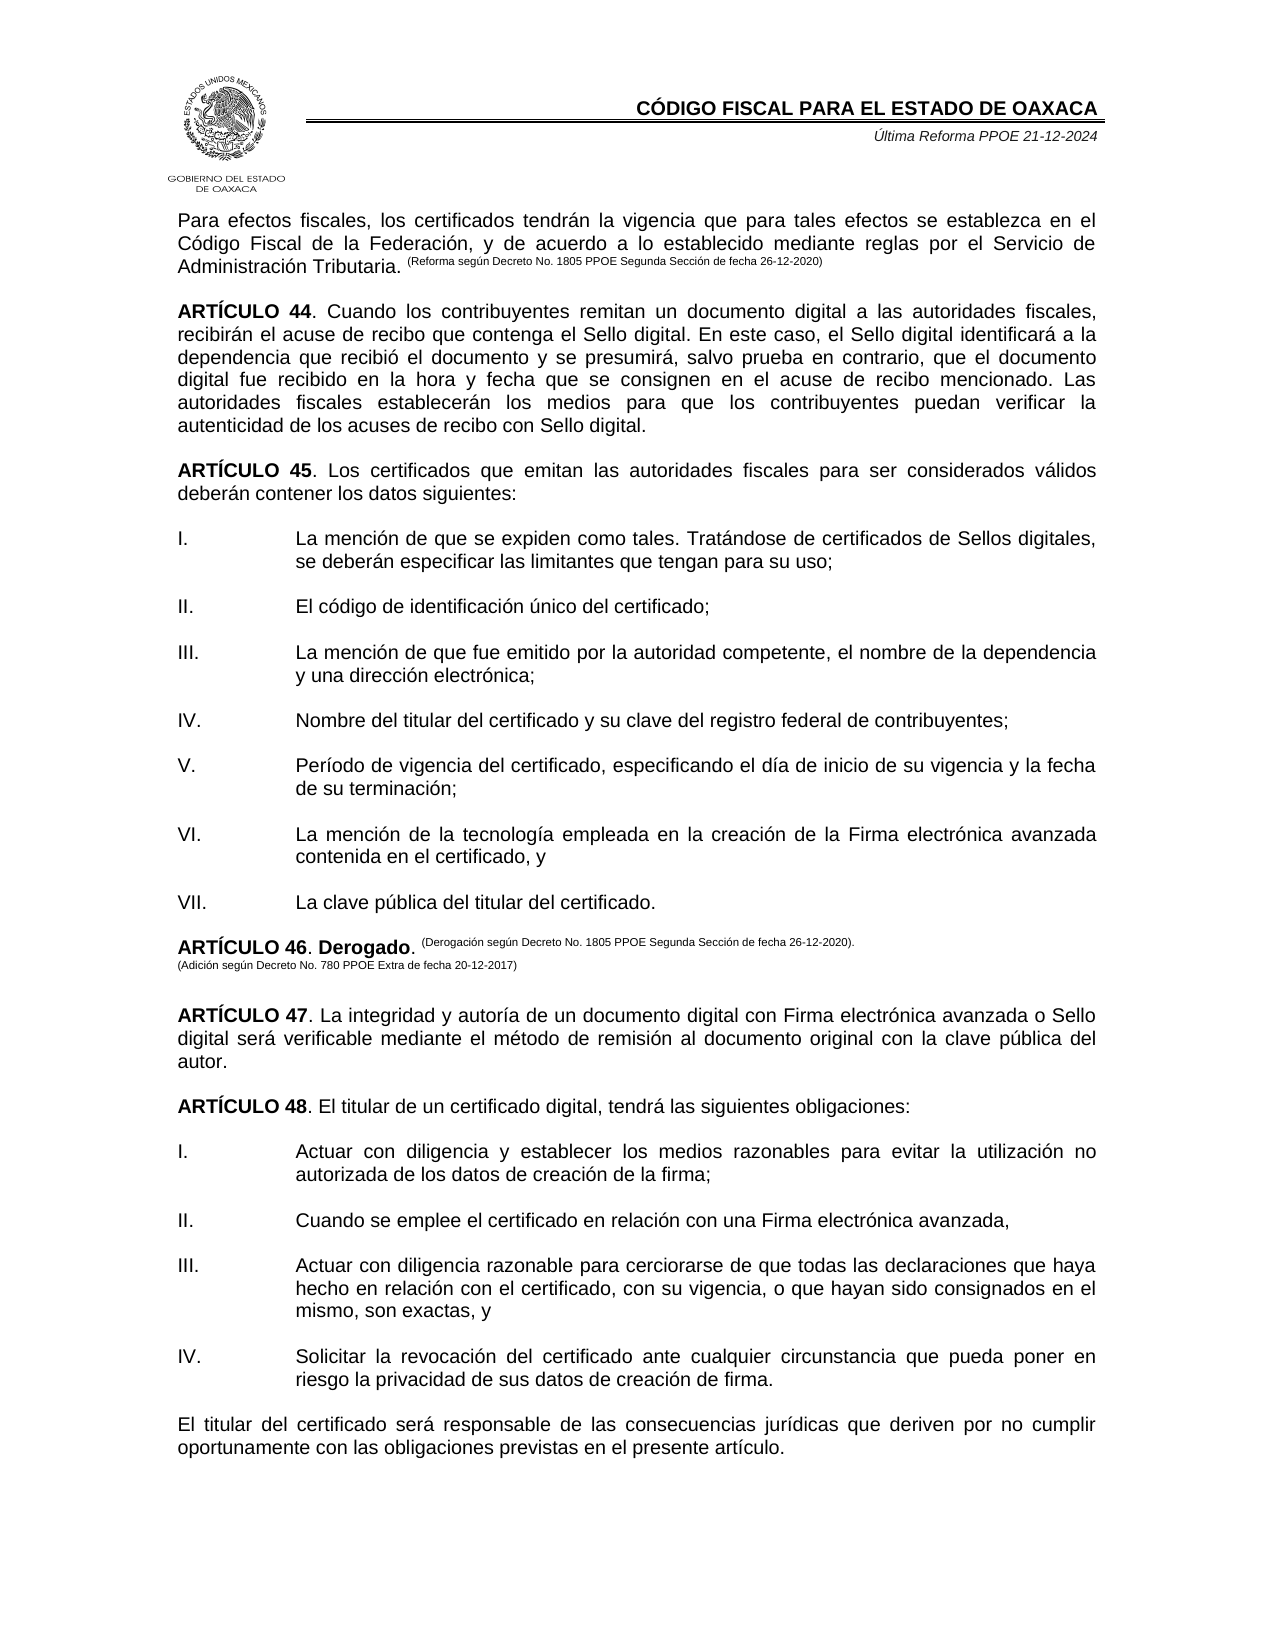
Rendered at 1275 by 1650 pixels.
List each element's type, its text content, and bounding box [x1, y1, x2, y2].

text El titular del certificado será responsable de las consecuencias jurídicas que deriven por no cumplir oportunamente con las obligaciones previstas en el presente artículo. [177, 1413, 1098, 1458]
text ARTÍCULO 44. Cuando los contribuyentes remitan un documento digital a las autoridades fiscales, recibirán el acuse de recibo que contenga el Sello digital. En este caso, el Sello digital identificará a la dependencia que recibió el documento y se presumirá, salvo prueba en contrario, que el documento digital fue recibido en la hora y fecha que se consignen en el acuse de recibo mencionado. Las autoridades fiscales establecerán los medios para que los contribuyentes puedan verificar la autenticidad de los acuses de recibo con Sello digital. [177, 300, 1098, 436]
list Actuar con diligencia razonable para cerciorarse de que todas las declaraciones que haya hecho en relación con el certificado, con su vigencia, o que hayan sido consignados en el mismo, son exactas, y [177, 1254, 1098, 1322]
text ARTÍCULO 46. Derogado. (Derogación según Decreto No. 1805 PPOE Segunda Sección de fecha 26-12-2020). [177, 936, 1098, 959]
list La mención de que fue emitido por la autoridad competente, el nombre de la dependencia y una dirección electrónica; [177, 641, 1098, 686]
list La mención de que se expiden como tales. Tratándose de certificados de Sellos digitales, se deberán especificar las limitantes que tengan para su uso; [177, 527, 1098, 573]
list Cuando se emplee el certificado en relación con una Firma electrónica avanzada, [177, 1208, 1098, 1231]
list Solicitar la revocación del certificado ante cualquier circunstancia que pueda poner en riesgo la privacidad de sus datos de creación de firma. [177, 1345, 1098, 1390]
text Para efectos fiscales, los certificados tendrán la vigencia que para tales efectos se establezca en el Código Fiscal de la Federación, y de acuerdo a lo establecido mediante reglas por el Servicio de Administración Tributaria. (Reforma según Decreto No. 1805 PPOE Segunda Sección de fecha 26-12-2020) [177, 209, 1098, 277]
list El código de identificación único del certificado; [177, 595, 1098, 618]
list Nombre del titular del certificado y su clave del registro federal de contribuyentes; [177, 709, 1098, 732]
text ARTÍCULO 45. Los certificados que emitan las autoridades fiscales para ser considerados válidos deberán contener los datos siguientes: [177, 459, 1098, 504]
text ARTÍCULO 47. La integridad y autoría de un documento digital con Firma electrónica avanzada o Sello digital será verificable mediante el método de remisión al documento original con la clave pública del autor. [177, 1004, 1098, 1072]
list Actuar con diligencia y establecer los medios razonables para evitar la utilización no autorizada de los datos de creación de la firma; [177, 1140, 1098, 1186]
list La clave pública del titular del certificado. [177, 891, 1098, 913]
list La mención de la tecnología empleada en la creación de la Firma electrónica avanzada contenida en el certificado, y [177, 822, 1098, 868]
picture [165, 73, 288, 195]
list Período de vigencia del certificado, especificando el día de inicio de su vigencia y la fecha de su terminación; [177, 754, 1098, 800]
text ARTÍCULO 48. El titular de un certificado digital, tendrá las siguientes obligaciones: [177, 1095, 1098, 1118]
text (Adición según Decreto No. 780 PPOE Extra de fecha 20-12-2017) [177, 959, 1098, 981]
